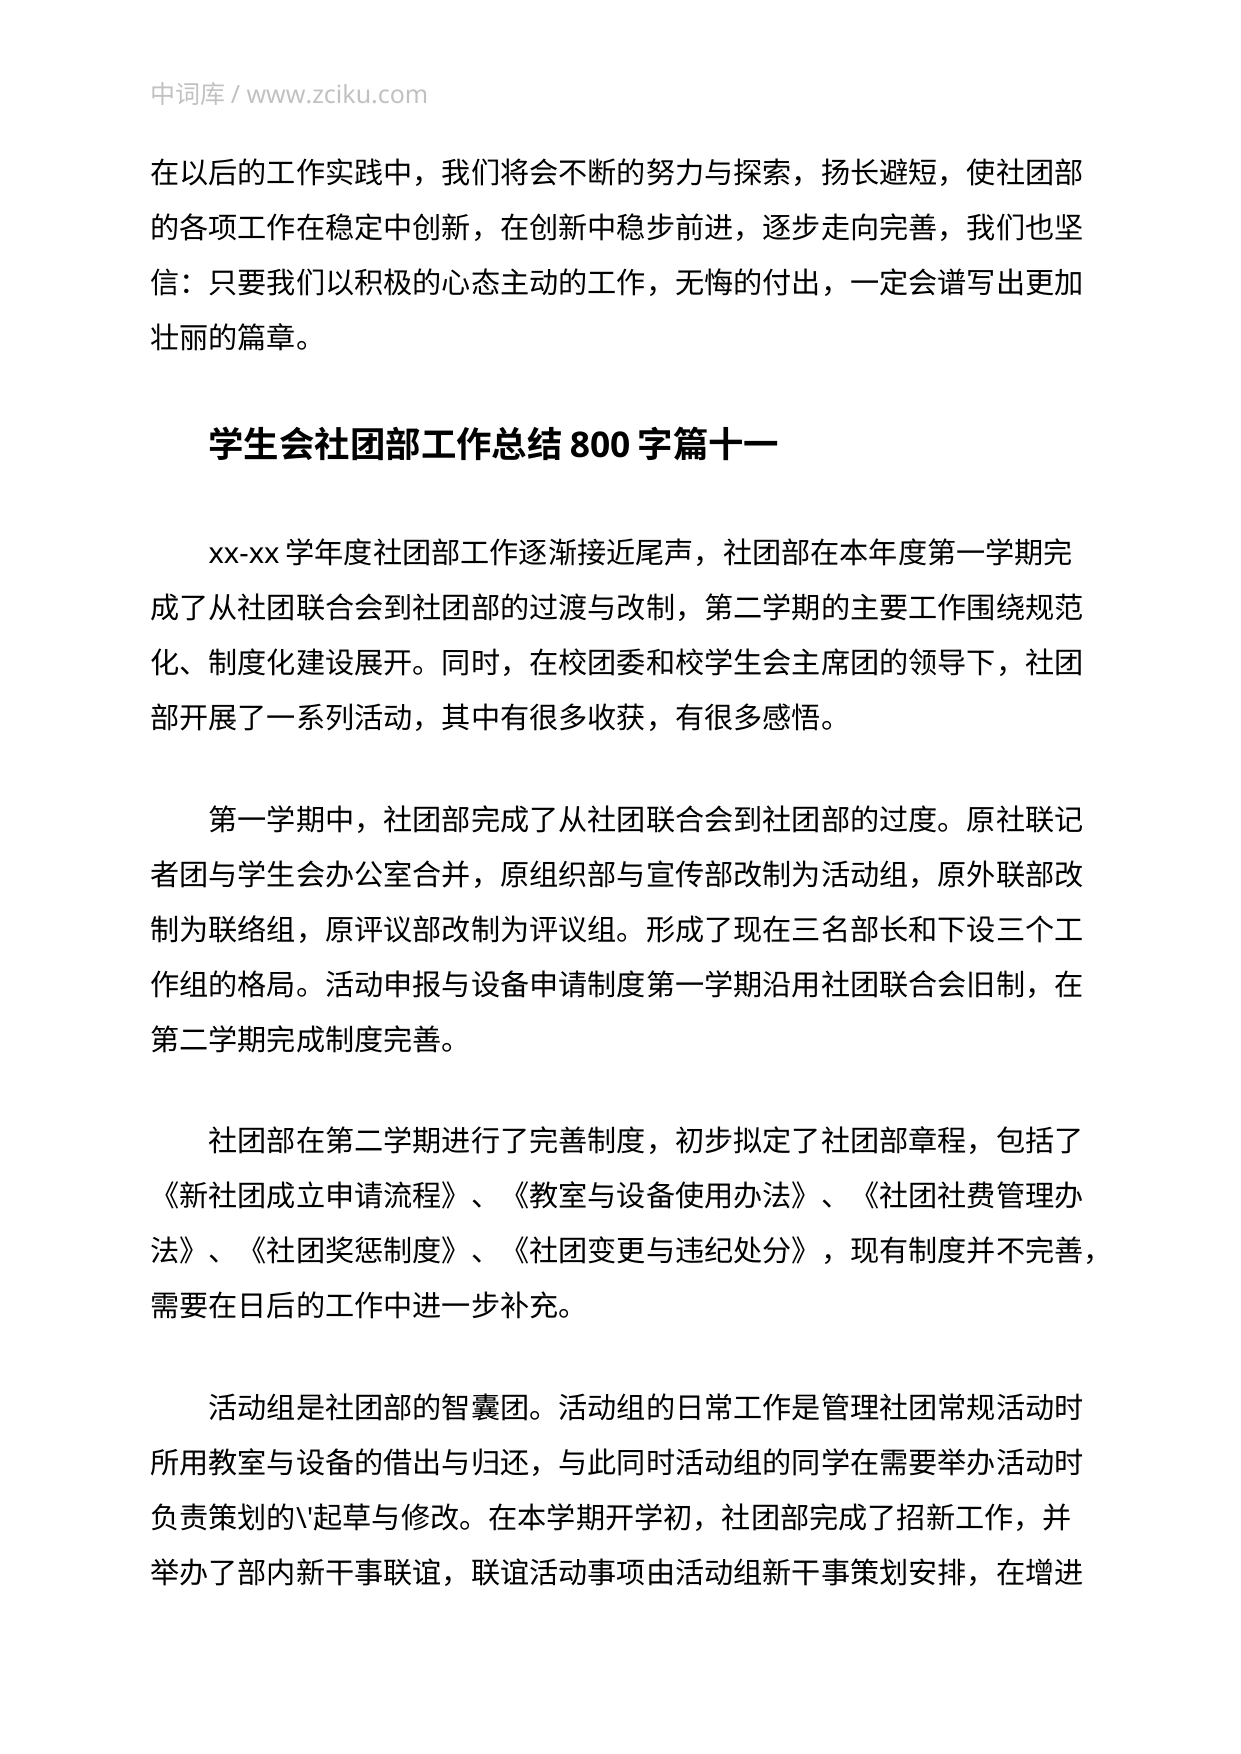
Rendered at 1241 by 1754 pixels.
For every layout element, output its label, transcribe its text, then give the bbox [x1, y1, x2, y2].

text 社团部在第二学期进行了完善制度，初步拟定了社团部章程，包括了《新社团成立申请流程》、《教室与设备使用办法》、《社团社费管理办法》、《社团奖惩制度》、《社团变更与违纪处分》，现有制度并不完善，需要在日后的工作中进一步补充。 [150, 1118, 1090, 1325]
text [150, 1384, 1090, 1591]
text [150, 150, 1090, 357]
text 学生会社团部工作总结800字篇十一 [150, 416, 1090, 468]
text 第一学期中，社团部完成了从社团联合会到社团部的过度。原社联记者团与学生会办公室合并，原组织部与宣传部改制为活动组，原外联部改制为联络组，原评议部改制为评议组。形成了现在三名部长和下设三个工作组的格局。活动申报与设备申请制度第一学期沿用社团联合会旧制，在第二学期完成制度完善。 [150, 797, 1090, 1058]
text xx-xx学年度社团部工作逐渐接近尾声，社团部在本年度第一学期完成了从社团联合会到社团部的过渡与改制，第二学期的主要工作围绕规范化、制度化建设展开。同时，在校团委和校学生会主席团的领导下，社团部开展了一系列活动，其中有很多收获，有很多感悟。 [150, 530, 1090, 737]
